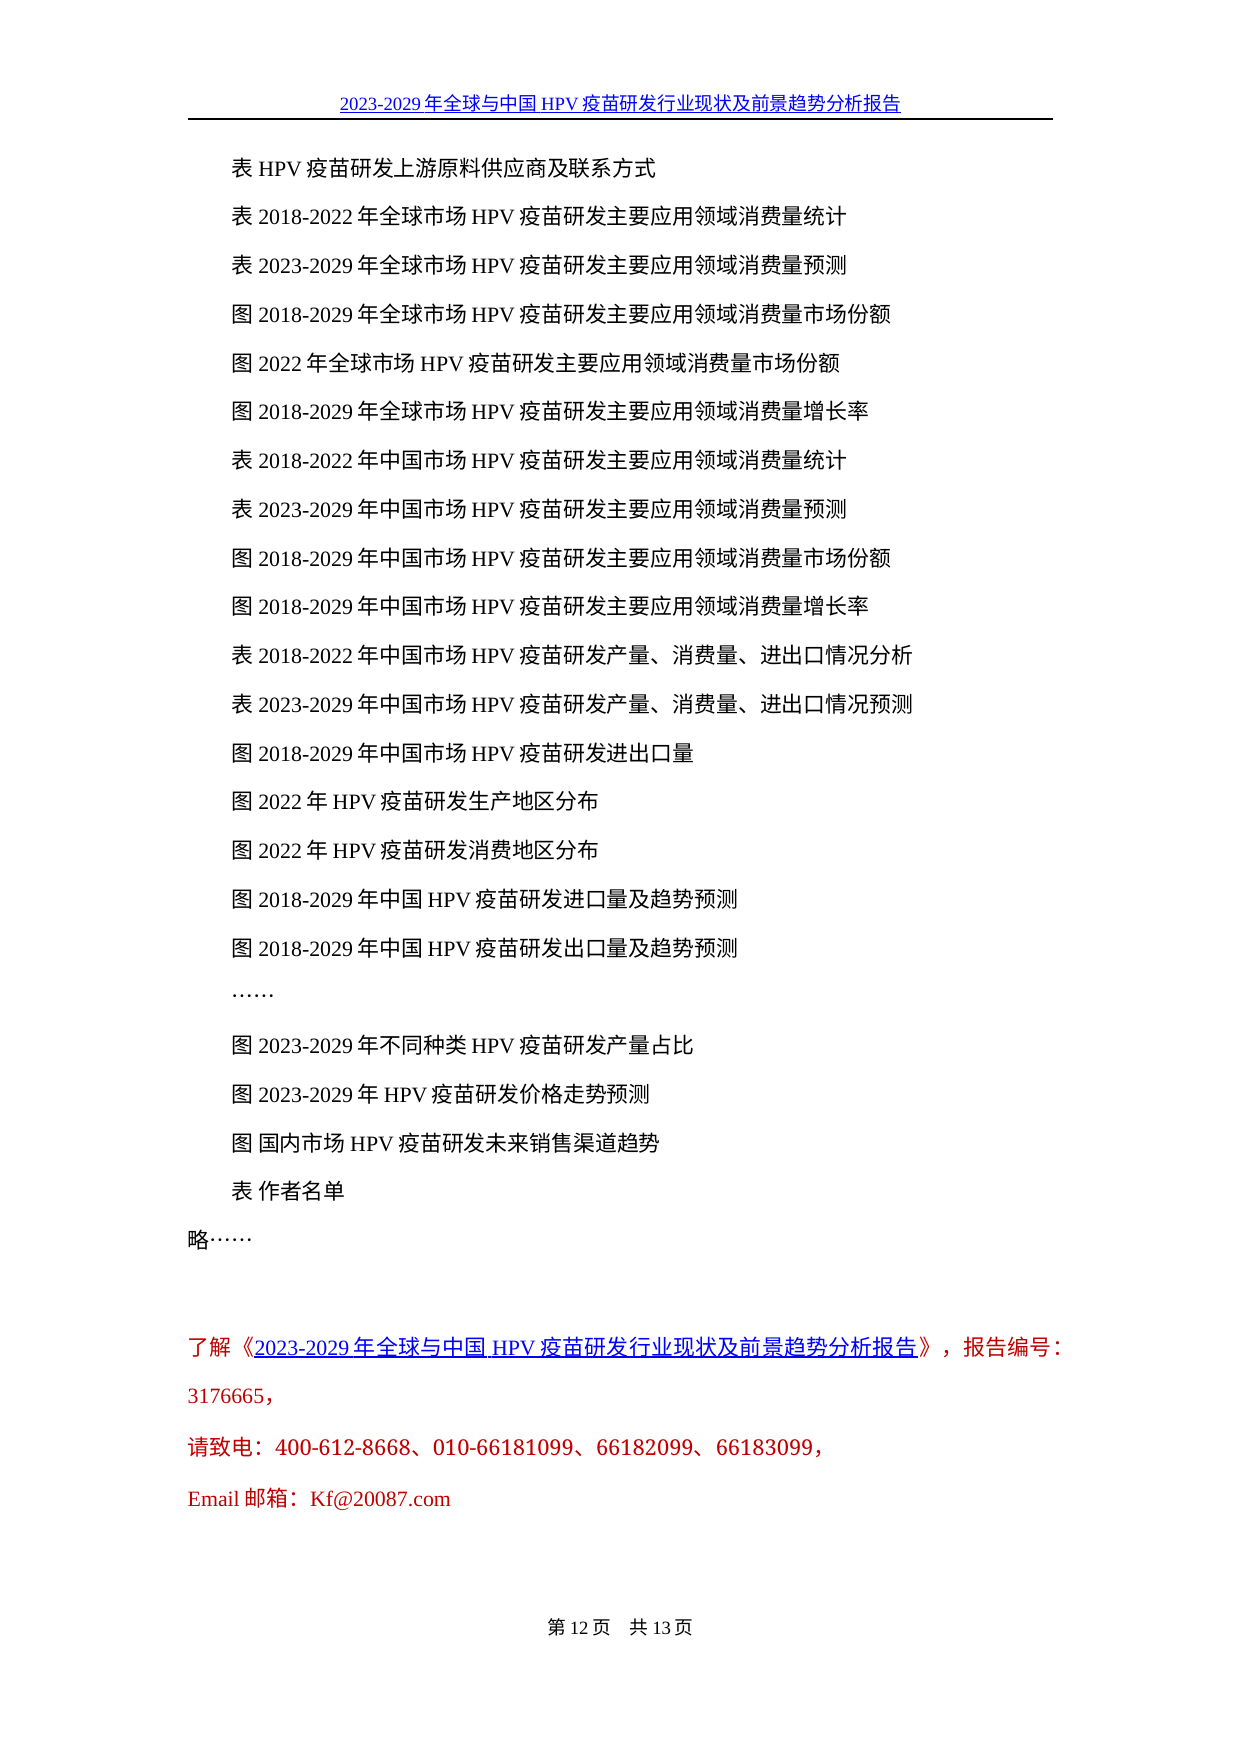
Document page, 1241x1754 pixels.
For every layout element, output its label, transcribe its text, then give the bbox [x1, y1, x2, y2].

text Email邮箱：Kf@20087.com [187, 1481, 1053, 1513]
text 请致电：400-612-8668、010-66181099、66182099、66183099， [187, 1429, 1053, 1462]
text 了解《2023-2029年全球与中国HPV疫苗研发行业现状及前景趋势分析报告》，报告编号：3176665， [187, 1329, 1053, 1410]
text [187, 150, 1053, 1255]
